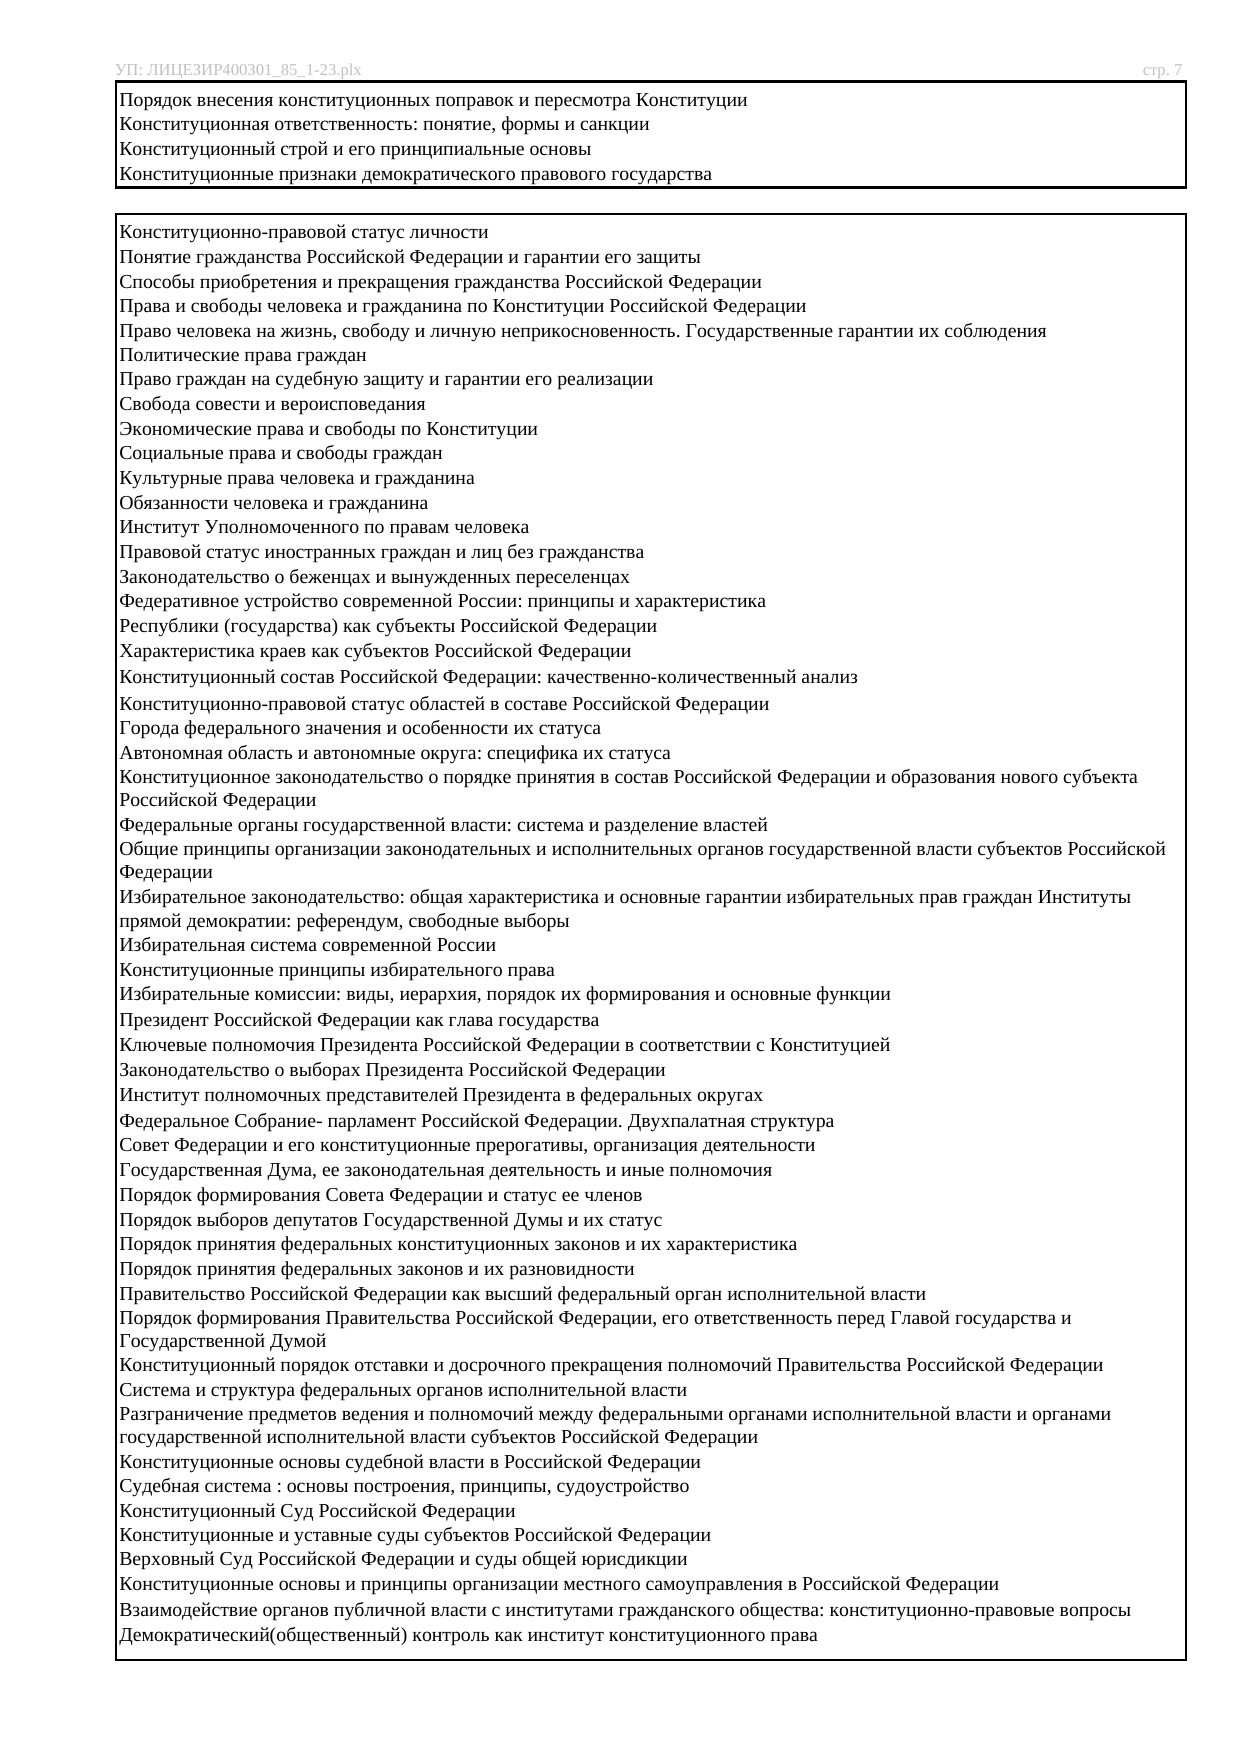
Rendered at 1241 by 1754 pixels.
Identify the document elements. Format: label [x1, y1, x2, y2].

table_cell [117, 83, 1185, 186]
table_header [117, 215, 1185, 1659]
